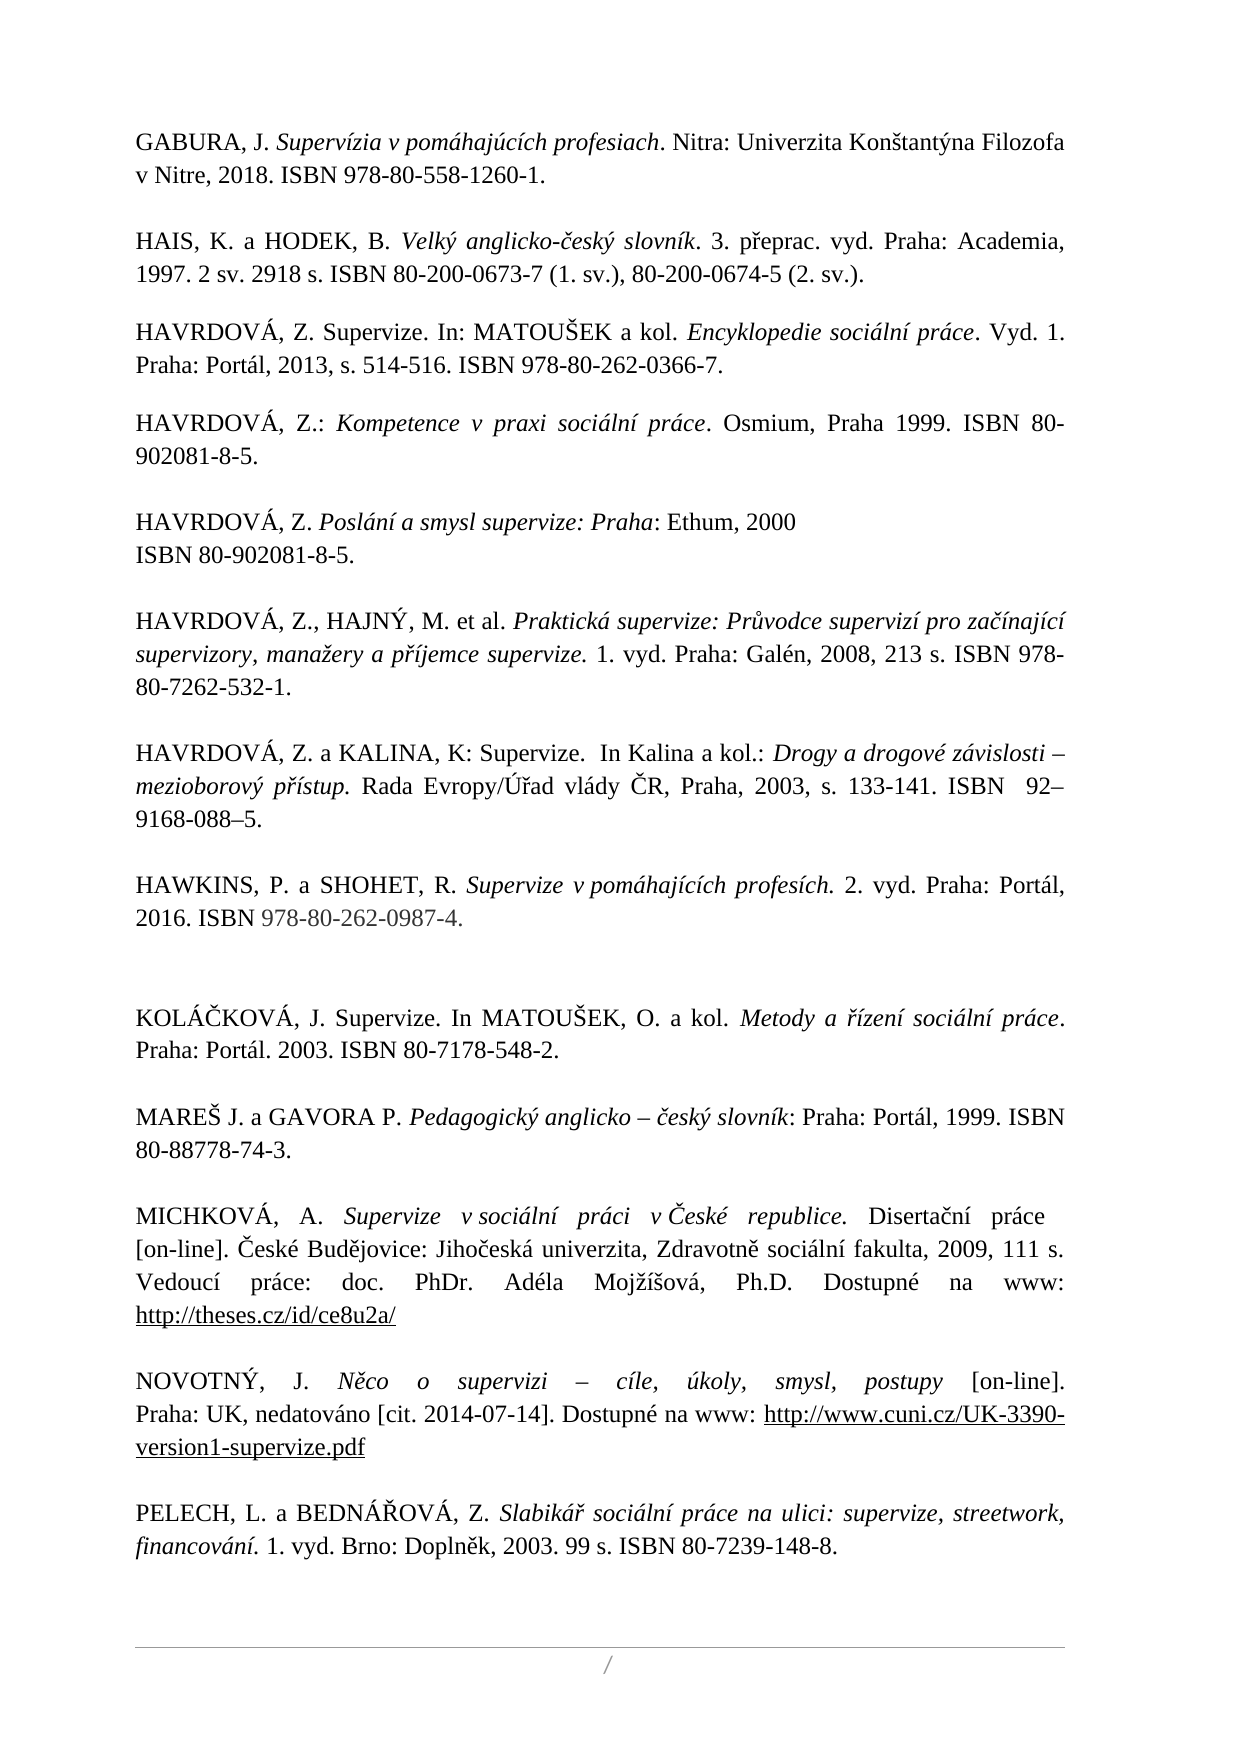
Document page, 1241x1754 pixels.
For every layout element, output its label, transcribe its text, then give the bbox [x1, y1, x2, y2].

text HAVRDOVÁ, Z. a KALINA, K: Supervize. In Kalina a kol.: Drogy a drogové závislosti – mezioborový přístup. Rada Evropy/Úřad vlády ČR, Praha, 2003, s. 133-141. ISBN 92–9168-088–5. [135, 738, 1065, 833]
text KOLÁČKOVÁ, J. Supervize. In MATOUŠEK, O. a kol. Metody a řízení sociální práce. Praha: Portál. 2003. ISBN 80-7178-548-2. [135, 1003, 1065, 1064]
text PELECH, L. a BEDNÁŘOVÁ, Z. Slabikář sociální práce na ulici: supervize, streetwork, financování. 1. vyd. Brno: Doplněk, 2003. 99 s. ISBN 80-7239-148-8. [135, 1498, 1065, 1560]
text NOVOTNÝ, J. Něco o supervizi – cíle, úkoly, smysl, postupy [on-line]. Praha: UK, nedatováno [cit. 2014-07-14]. Dostupné na www: http://www.cuni.cz/UK-3390-version1-supervize.pdf [135, 1366, 1065, 1461]
text HAWKINS, P. a SHOHET, R. Supervize v pomáhajících profesích. 2. vyd. Praha: Portál, 2016. ISBN 978-80-262-0987-4. [135, 871, 1065, 932]
text GABURA, J. Supervízia v pomáhajúcích profesiach. Nitra: Univerzita Konštantýna Filozofa v Nitre, 2018. ISBN 978-80-558-1260-1. [135, 127, 1065, 189]
text HAIS, K. a HODEK, B. Velký anglicko-český slovník. 3. přeprac. vyd. Praha: Academia, 1997. 2 sv. 2918 s. ISBN 80-200-0673-7 (1. sv.), 80-200-0674-5 (2. sv.). [135, 226, 1065, 288]
text HAVRDOVÁ, Z. Supervize. In: MATOUŠEK a kol. Encyklopedie sociální práce. Vyd. 1. Praha: Portál, 2013, s. 514-516. ISBN 978-80-262-0366-7. [135, 317, 1065, 379]
text HAVRDOVÁ, Z., HAJNÝ, M. et al. Praktická supervize: Průvodce supervizí pro začínající supervizory, manažery a příjemce supervize. 1. vyd. Praha: Galén, 2008, 213 s. ISBN 978-80-7262-532-1. [135, 606, 1065, 701]
text ISBN 80-902081-8-5. [135, 540, 1065, 569]
text HAVRDOVÁ, Z. Poslání a smysl supervize: Praha: Ethum, 2000 [135, 507, 1065, 536]
text HAVRDOVÁ, Z.: Kompetence v praxi sociální práce. Osmium, Praha 1999. ISBN 80-902081-8-5. [135, 408, 1065, 470]
text MICHKOVÁ, A. Supervize v sociální práci v České republice. Disertační práce [on-line]. České Budějovice: Jihočeská univerzita, Zdravotně sociální fakulta, 2009, 111 s. Vedoucí práce: doc. PhDr. Adéla Mojžíšová, Ph.D. Dostupné na www: http://theses.cz/id/ce8u2a/ [135, 1201, 1065, 1328]
text MAREŠ J. a GAVORA P. Pedagogický anglicko – český slovník: Praha: Portál, 1999. ISBN 80-88778-74-3. [135, 1102, 1065, 1163]
